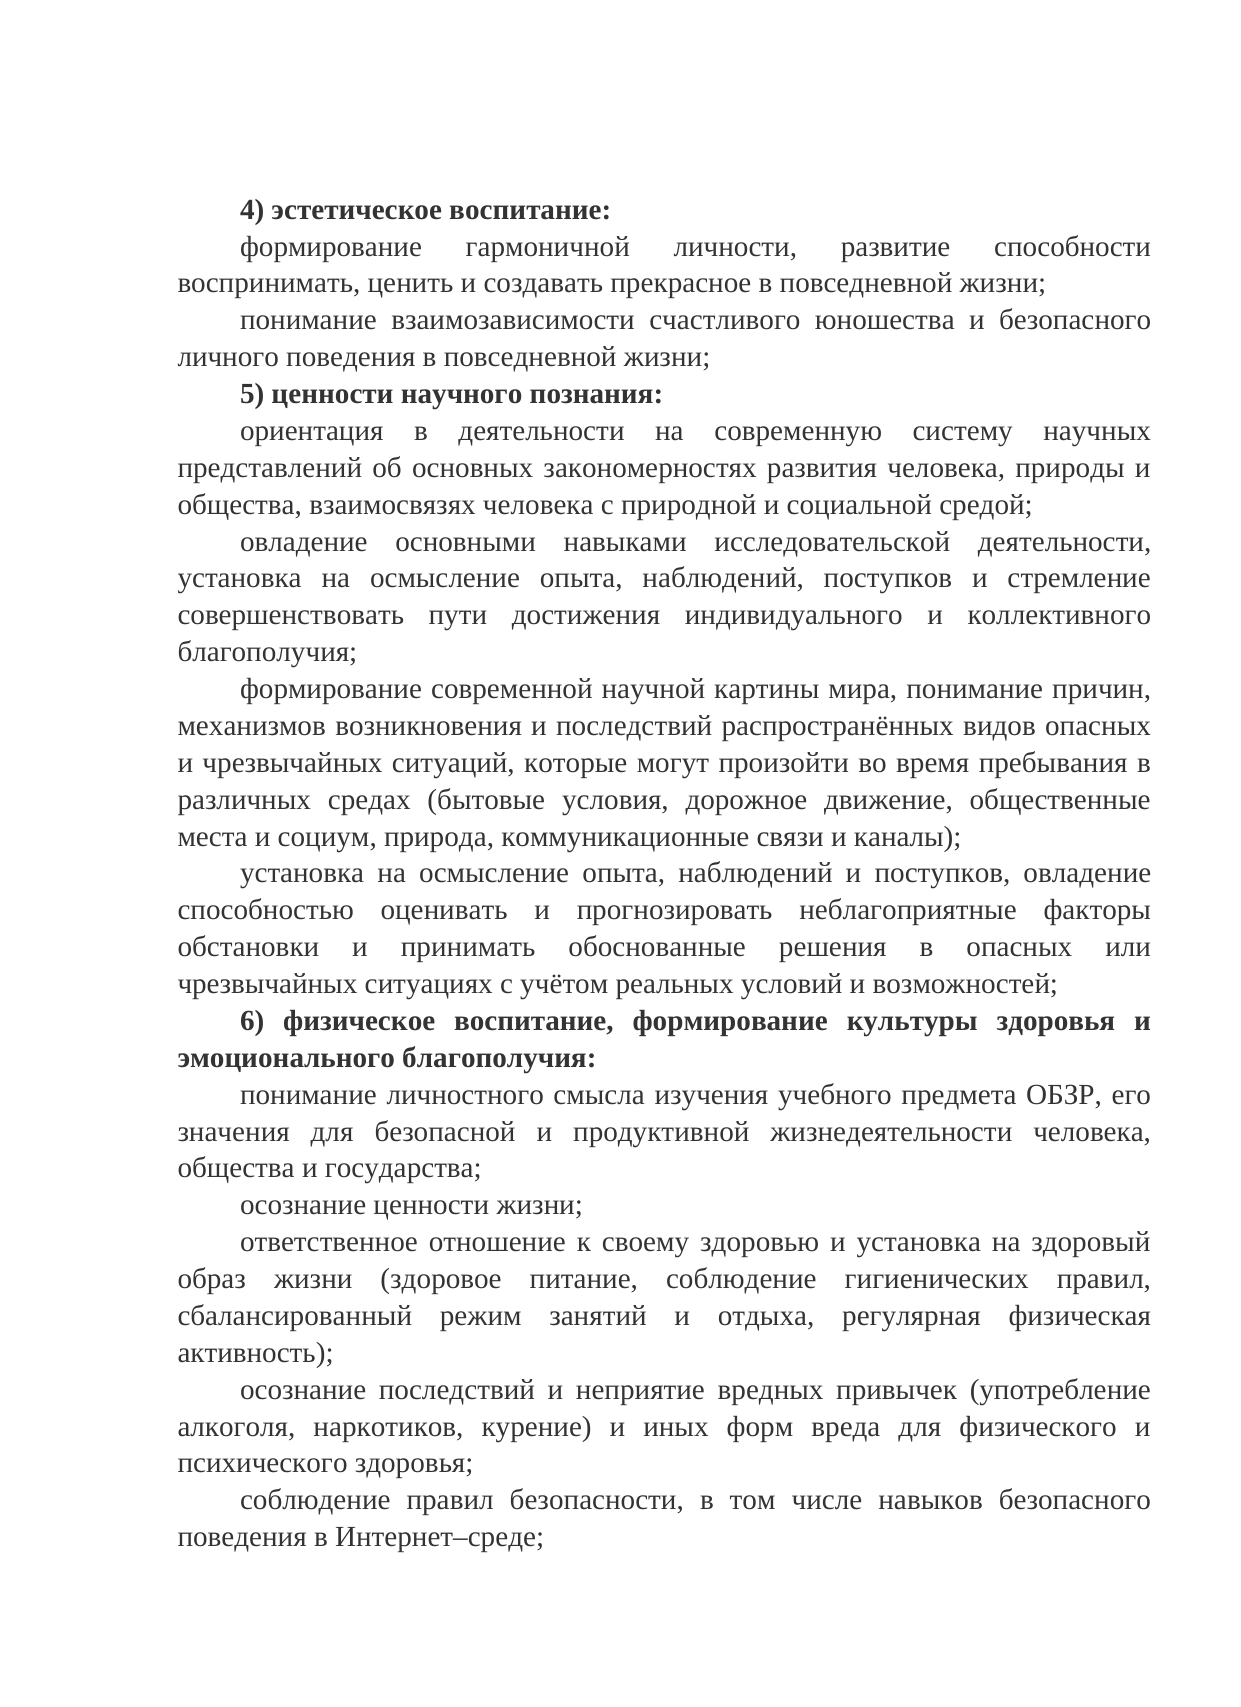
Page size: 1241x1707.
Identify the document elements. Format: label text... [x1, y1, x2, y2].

text формирование современной научной картины мира, понимание причин, механизмов возникновения и последствий распространённых видов опасных и чрезвычайных ситуаций, которые могут произойти во время пребывания в различных средах (бытовые условия, дорожное движение, общественные места и социум, природа, коммуникационные связи и каналы); [177, 671, 1152, 852]
text соблюдение правил безопасности, в том числе навыков безопасного поведения в Интернет–среде; [177, 1482, 1152, 1553]
text ориентация в деятельности на современную систему научных представлений об основных закономерностях развития человека, природы и общества, взаимосвязях человека с природной и социальной средой; [177, 413, 1152, 520]
text понимание личностного смысла изучения учебного предмета ОБЗР, его значения для безопасной и продуктивной жизнедеятельности человека, общества и государства; [177, 1077, 1152, 1184]
text осознание ценности жизни; [177, 1187, 1152, 1221]
text установка на осмысление опыта, наблюдений и поступков, овладение способностью оценивать и прогнозировать неблагоприятные факторы обстановки и принимать обоснованные решения в опасных или чрезвычайных ситуациях с учётом реальных условий и возможностей; [177, 856, 1152, 1000]
text понимание взаимозависимости счастливого юношества и безопасного личного поведения в повседневной жизни; [177, 302, 1152, 373]
text 6) физическое воспитание, формирование культуры здоровья и эмоционального благополучия: [177, 1003, 1152, 1073]
text 4) эстетическое воспитание: [177, 192, 1152, 225]
text формирование гармоничной личности, развитие способности воспринимать, ценить и создавать прекрасное в повседневной жизни; [177, 229, 1152, 299]
text овладение основными навыками исследовательской деятельности, установка на осмысление опыта, наблюдений, поступков и стремление совершенствовать пути достижения индивидуального и коллективного благополучия; [177, 524, 1152, 668]
text 5) ценности научного познания: [177, 376, 1152, 410]
text ответственное отношение к своему здоровью и установка на здоровый образ жизни (здоровое питание, соблюдение гигиенических правил, сбалансированный режим занятий и отдыха, регулярная физическая активность); [177, 1224, 1152, 1368]
text осознание последствий и неприятие вредных привычек (употребление алкоголя, наркотиков, курение) и иных форм вреда для физического и психического здоровья; [177, 1372, 1152, 1479]
